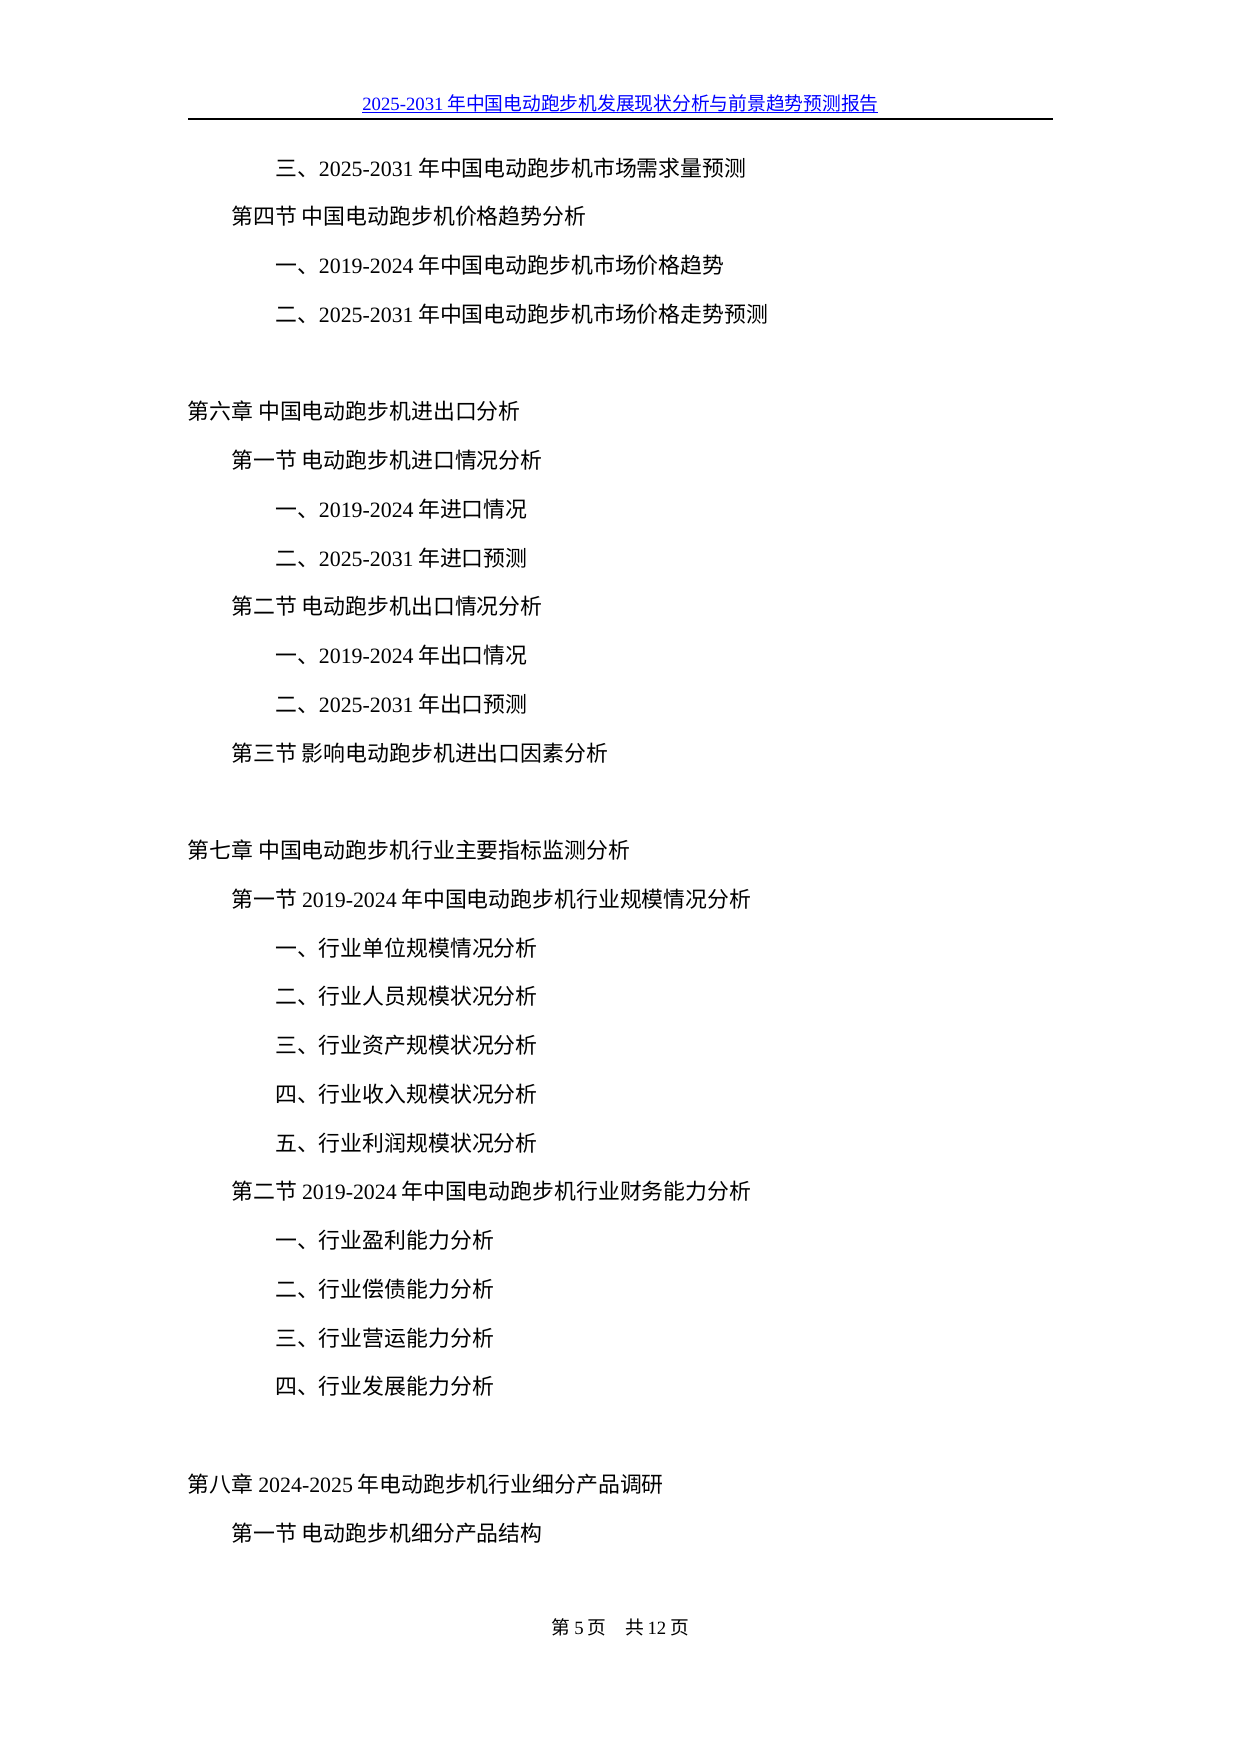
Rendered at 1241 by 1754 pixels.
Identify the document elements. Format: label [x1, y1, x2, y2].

text [187, 150, 1053, 1548]
